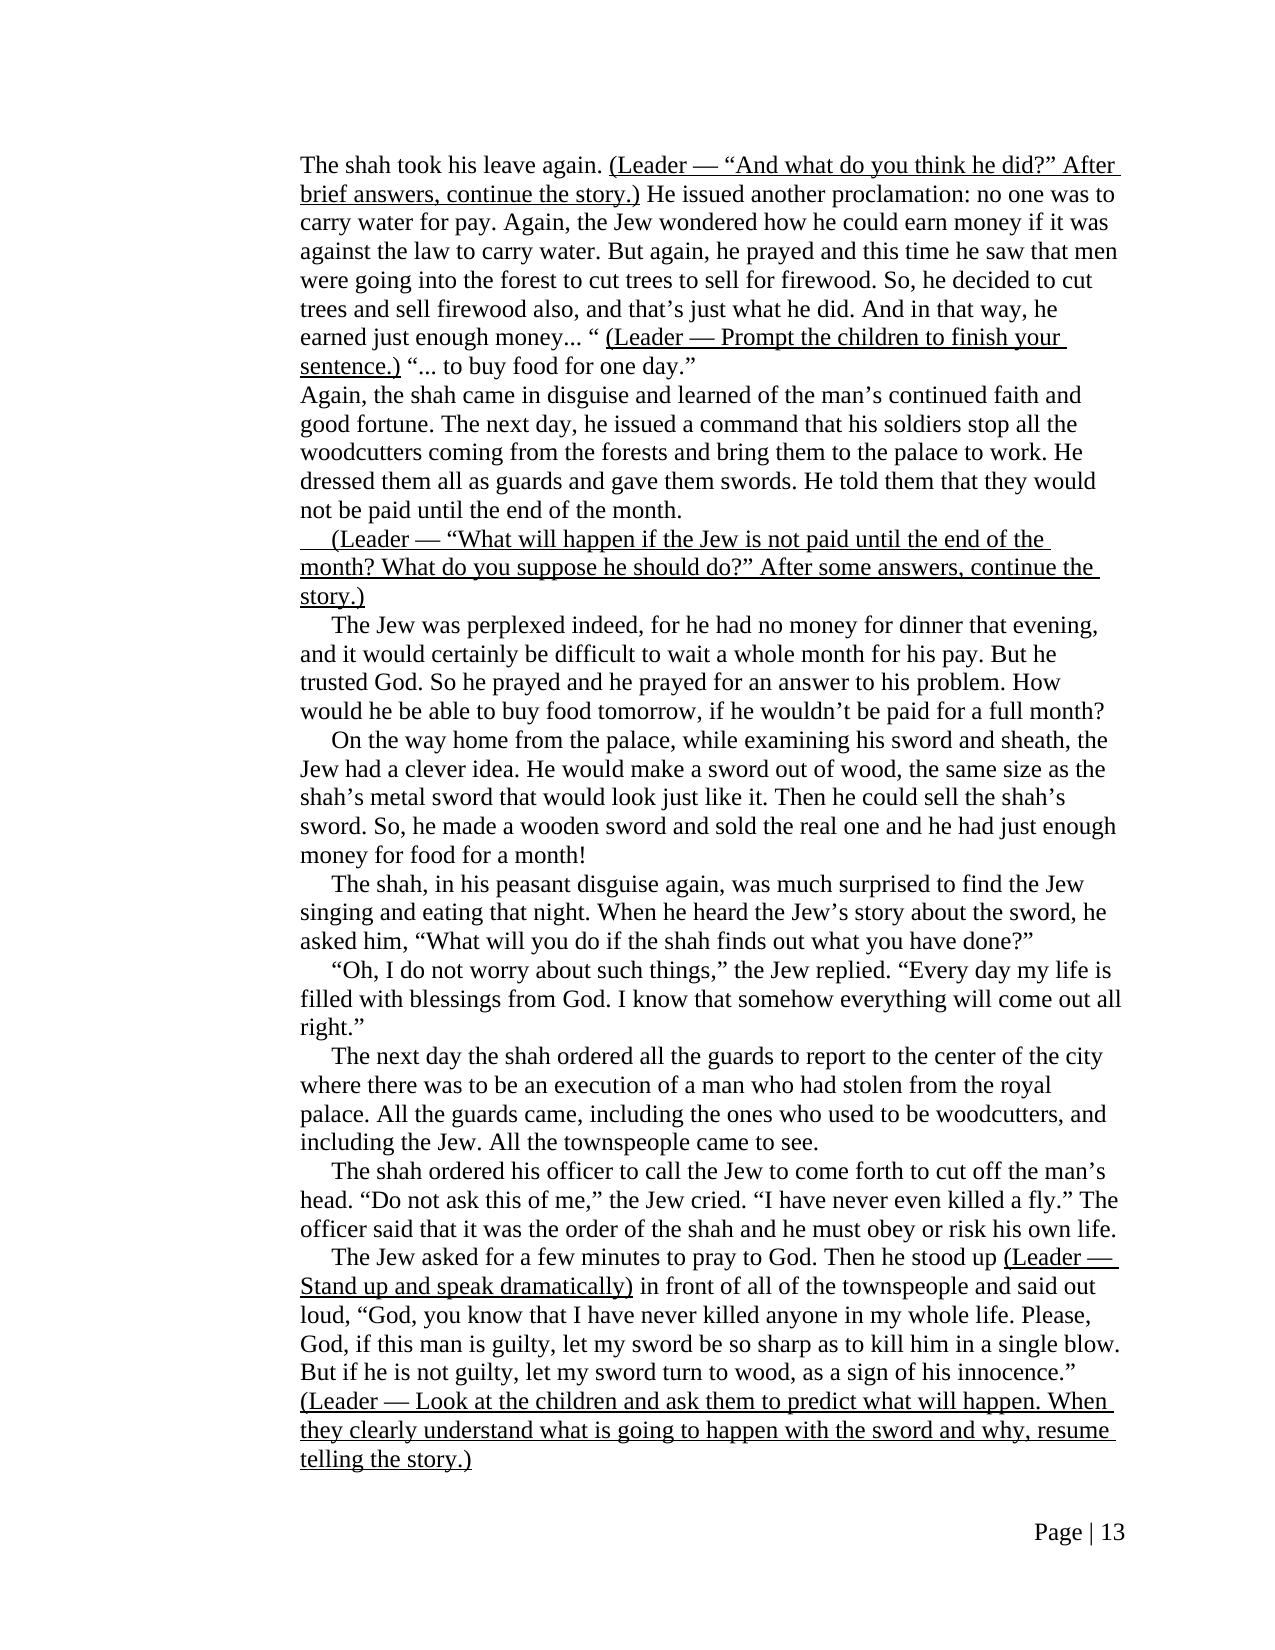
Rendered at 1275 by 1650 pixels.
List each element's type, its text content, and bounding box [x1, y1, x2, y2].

text On the way home from the palace, while examining his sword and sheath, the Jew had a clever idea. He would make a sword out of wood, the same size as the shah’s metal sword that would look just like it. Then he could sell the shah’s sword. So, he made a wooden sword and sold the real one and he had just enough money for food for a month! [300, 725, 1125, 869]
text Again, the shah came in disguise and learned of the man’s continued faith and good fortune. The next day, he issued a command that his soldiers stop all the woodcutters coming from the forests and bring them to the palace to work. He dressed them all as guards and gave them swords. He told them that they would not be paid until the end of the month. [300, 380, 1125, 524]
text The next day the shah ordered all the guards to report to the center of the city where there was to be an execution of a man who had stolen from the royal palace. All the guards came, including the ones who used to be woodcutters, and including the Jew. All the townspeople came to see. [300, 1041, 1125, 1156]
text The shah, in his peasant disguise again, was much surprised to find the Jew singing and eating that night. When he heard the Jew’s story about the sword, he asked him, “What will you do if the shah finds out what you have done?” [300, 869, 1125, 955]
text (Leader — “What will happen if the Jew is not paid until the end of the month? What do you suppose he should do?” After some answers, continue the story.) [300, 524, 1125, 610]
text The shah took his leave again. (Leader — “And what do you think he did?” After brief answers, continue the story.) He issued another proclamation: no one was to carry water for pay. Again, the Jew wondered how he could earn money if it was against the law to carry water. But again, he prayed and this time he saw that men were going into the forest to cut trees to sell for firewood. So, he decided to cut trees and sell firewood also, and that’s just what he did. And in that way, he earned just enough money... “ (Leader — Prompt the children to finish your sentence.) “... to buy food for one day.” [300, 150, 1125, 380]
text The Jew asked for a few minutes to pray to God. Then he stood up (Leader — Stand up and speak dramatically) in front of all of the townspeople and said out loud, “God, you know that I have never killed anyone in my whole life. Please, God, if this man is guilty, let my sword be so sharp as to kill him in a single blow. But if he is not guilty, let my sword turn to wood, as a sign of his innocence.” (Leader — Look at the children and ask them to predict what will happen. When they clearly understand what is going to happen with the sword and why, resume telling the story.) [300, 1242, 1125, 1472]
text The Jew was perplexed indeed, for he had no money for dinner that evening, and it would certainly be difficult to wait a whole month for his pay. But he trusted God. So he prayed and he prayed for an answer to his problem. How would he be able to buy food tomorrow, if he wouldn’t be paid for a full month? [300, 610, 1125, 725]
text “Oh, I do not worry about such things,” the Jew replied. “Every day my life is filled with blessings from God. I know that somehow everything will come out all right.” [300, 955, 1125, 1041]
text The shah ordered his officer to call the Jew to come forth to cut off the man’s head. “Do not ask this of me,” the Jew cried. “I have never even killed a fly.” The officer said that it was the order of the shah and he must obey or risk his own life. [300, 1156, 1125, 1242]
